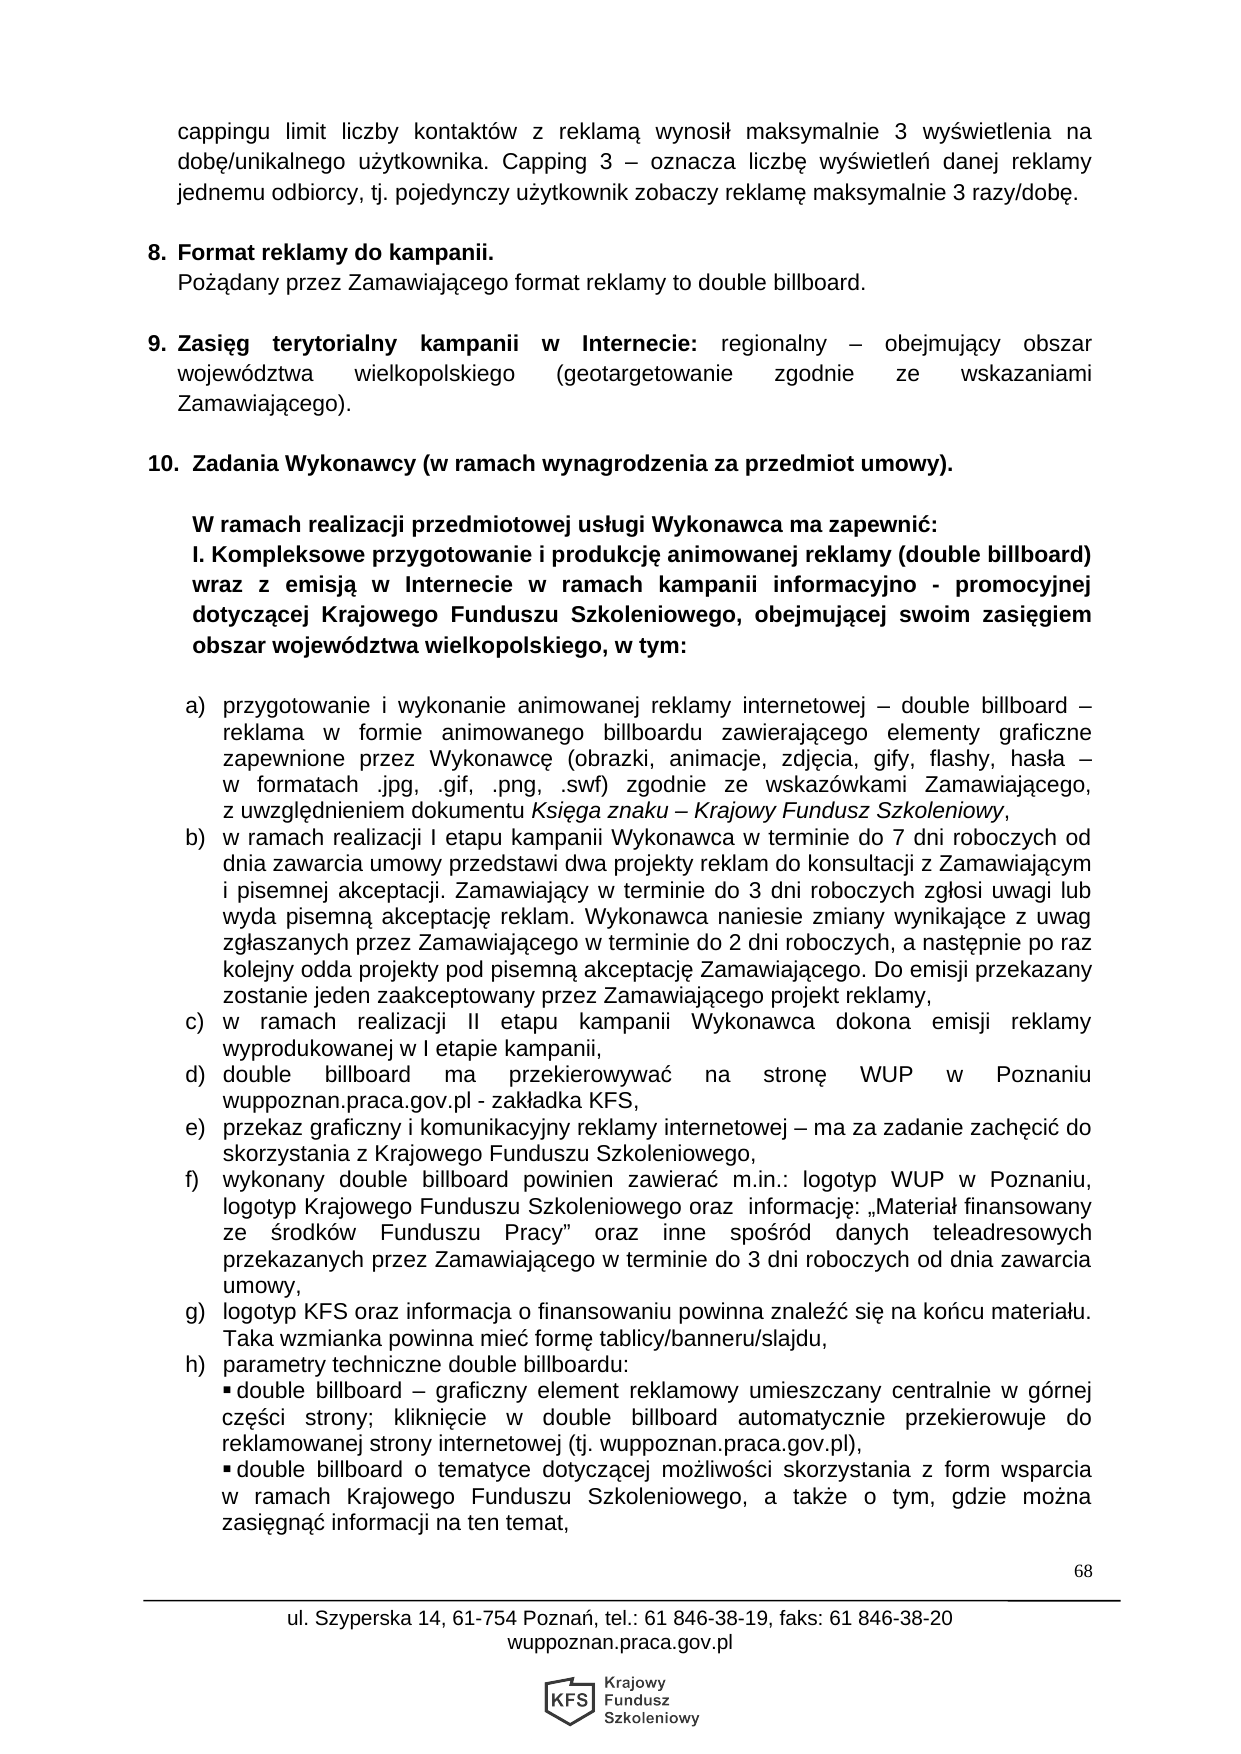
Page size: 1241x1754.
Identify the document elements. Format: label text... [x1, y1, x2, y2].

list w ramach realizacji I etapu kampanii Wykonawca w terminie do 7 dni roboczych od dnia zawarcia umowy przedstawi dwa projekty reklam do konsultacji z Zamawiającym i pisemnej akceptacji. Zamawiający w terminie do 3 dni roboczych zgłosi uwagi lub wyda pisemną akceptację reklam. Wykonawca naniesie zmiany wynikające z uwag zgłaszanych przez Zamawiającego w terminie do 2 dni roboczych, a następnie po raz kolejny odda projekty pod pisemną akceptację Zamawiającego. Do emisji przekazany zostanie jeden zaakceptowany przez Zamawiającego projekt reklamy, [185, 824, 1092, 1008]
list przekaz graficzny i komunikacyjny reklamy internetowej – ma za zadanie zachęcić do skorzystania z Krajowego Funduszu Szkoleniowego, [185, 1114, 1092, 1166]
picture [531, 1663, 713, 1740]
text W ramach realizacji przedmiotowej usługi Wykonawca ma zapewnić: [148, 511, 1092, 537]
list double billboard o tematyce dotyczącej możliwości skorzystania z form wsparcia w ramach Krajowego Funduszu Szkoleniowego, a także o tym, gdzie można zasięgnąć informacji na ten temat, [222, 1456, 1092, 1535]
list double billboard – graficzny element reklamowy umieszczany centralnie w górnej części strony; kliknięcie w double billboard automatycznie przekierowuje do reklamowanej strony internetowej (tj. wuppoznan.praca.gov.pl), [222, 1377, 1092, 1456]
text 8. Format reklamy do kampanii. [148, 239, 1092, 265]
list przygotowanie i wykonanie animowanej reklamy internetowej – double billboard – reklama w formie animowanego billboardu zawierającego elementy graficzne zapewnione przez Wykonawcę (obrazki, animacje, zdjęcia, gify, flashy, hasła – w formatach .jpg, .gif, .png, .swf) zgodnie ze wskazówkami Zamawiającego, z uwzględnieniem dokumentu Księga znaku – Krajowy Fundusz Szkoleniowy, [185, 692, 1092, 824]
list logotyp KFS oraz informacja o finansowaniu powinna znaleźć się na końcu materiału. Taka wzmianka powinna mieć formę tablicy/banneru/slajdu, [185, 1298, 1092, 1351]
text 10. Zadania Wykonawcy (w ramach wynagrodzenia za przedmiot umowy). [148, 450, 1092, 477]
list double billboard ma przekierowywać na stronę WUP w Poznaniu wuppoznan.praca.gov.pl - zakładka KFS, [185, 1061, 1092, 1114]
text 9. Zasięg terytorialny kampanii w Internecie: regionalny – obejmujący obszar województwa wielkopolskiego (geotargetowanie zgodnie ze wskazaniami Zamawiającego). [148, 329, 1092, 416]
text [177, 118, 1092, 205]
list wykonany double billboard powinien zawierać m.in.: logotyp WUP w Poznaniu, logotyp Krajowego Funduszu Szkoleniowego oraz informację: „Materiał finansowany ze środków Funduszu Pracy” oraz inne spośród danych teleadresowych przekazanych przez Zamawiającego w terminie do 3 dni roboczych od dnia zawarcia umowy, [185, 1166, 1092, 1298]
list w ramach realizacji II etapu kampanii Wykonawca dokona emisji reklamy wyprodukowanej w I etapie kampanii, [185, 1008, 1092, 1061]
list parametry techniczne double billboardu: [185, 1351, 1092, 1377]
text I. Kompleksowe przygotowanie i produkcję animowanej reklamy (double billboard) wraz z emisją w Internecie w ramach kampanii informacyjno - promocyjnej dotyczącej Krajowego Funduszu Szkoleniowego, obejmującej swoim zasięgiem obszar województwa wielkopolskiego, w tym: [192, 541, 1092, 658]
text Pożądany przez Zamawiającego format reklamy to double billboard. [148, 269, 1092, 296]
